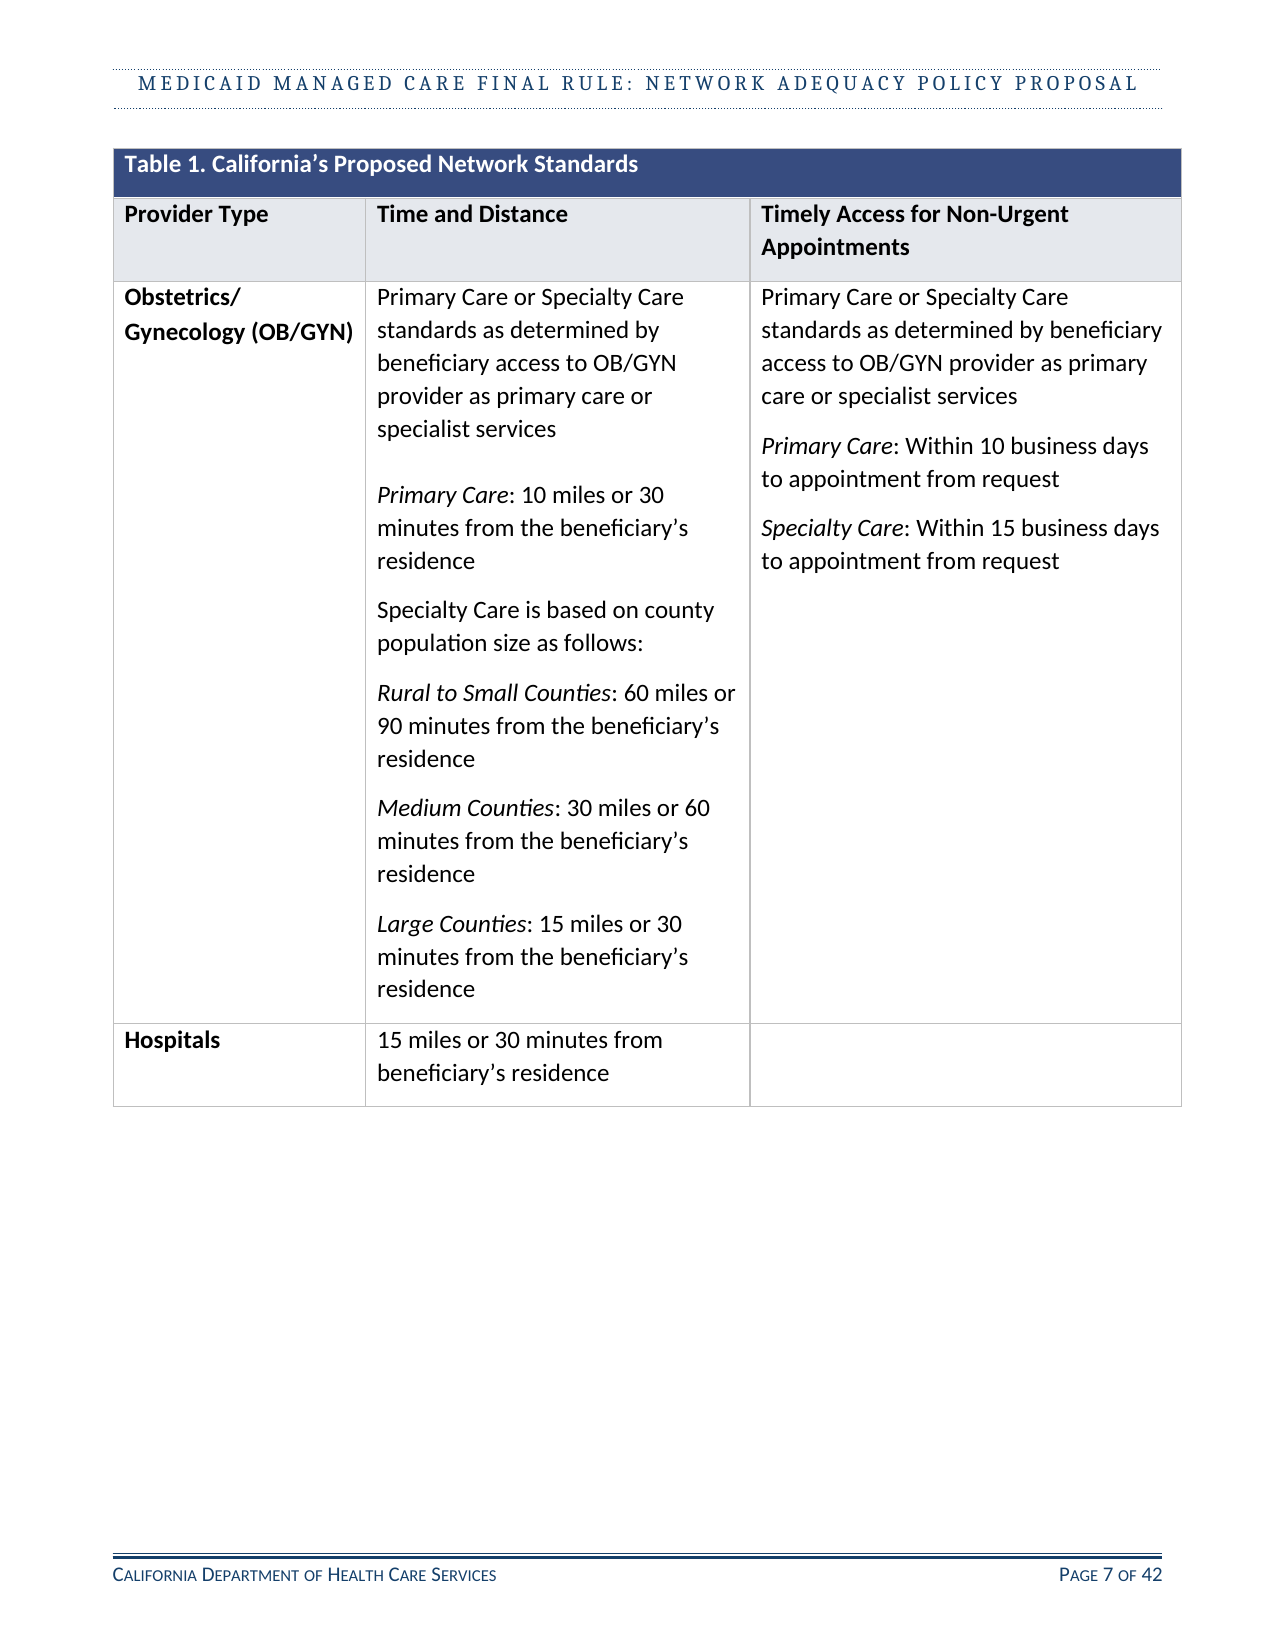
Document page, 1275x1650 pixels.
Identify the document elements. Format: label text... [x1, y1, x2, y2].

table_cell [751, 1024, 1181, 1106]
table_cell 15 miles or 30 minutes from beneficiary’s residence [366, 1024, 749, 1106]
table_cell Primary Care or Specialty Care standards as determined by beneficiary access to OB/GYN provider as primary care or specialist services Primary Care: Within 10 business days to appointment from request Specialty Care: Within 15 business days to appointment from request [751, 282, 1181, 1023]
table_cell Hospitals [114, 1024, 365, 1106]
table_cell Time and Distance [366, 199, 749, 281]
table_cell Provider Type [114, 199, 365, 281]
table_cell Obstetrics/ Gynecology (OB/GYN) [114, 282, 365, 1023]
table_cell Timely Access for Non-Urgent Appointments [751, 199, 1181, 281]
table_cell Primary Care or Specialty Care standards as determined by beneficiary access to OB/GYN provider as primary care or specialist services Primary Care: 10 miles or 30 minutes from the beneficiary’s residence Specialty Care is based on county population size as follows: Rural to Small Counties: 60 miles or 90 minutes from the beneficiary’s residence Medium Counties: 30 miles or 60 minutes from the beneficiary’s residence Large Counties: 15 miles or 30 minutes from the beneficiary’s residence [366, 282, 749, 1023]
table_header Table 1. California’s Proposed Network Standards [114, 149, 1181, 197]
